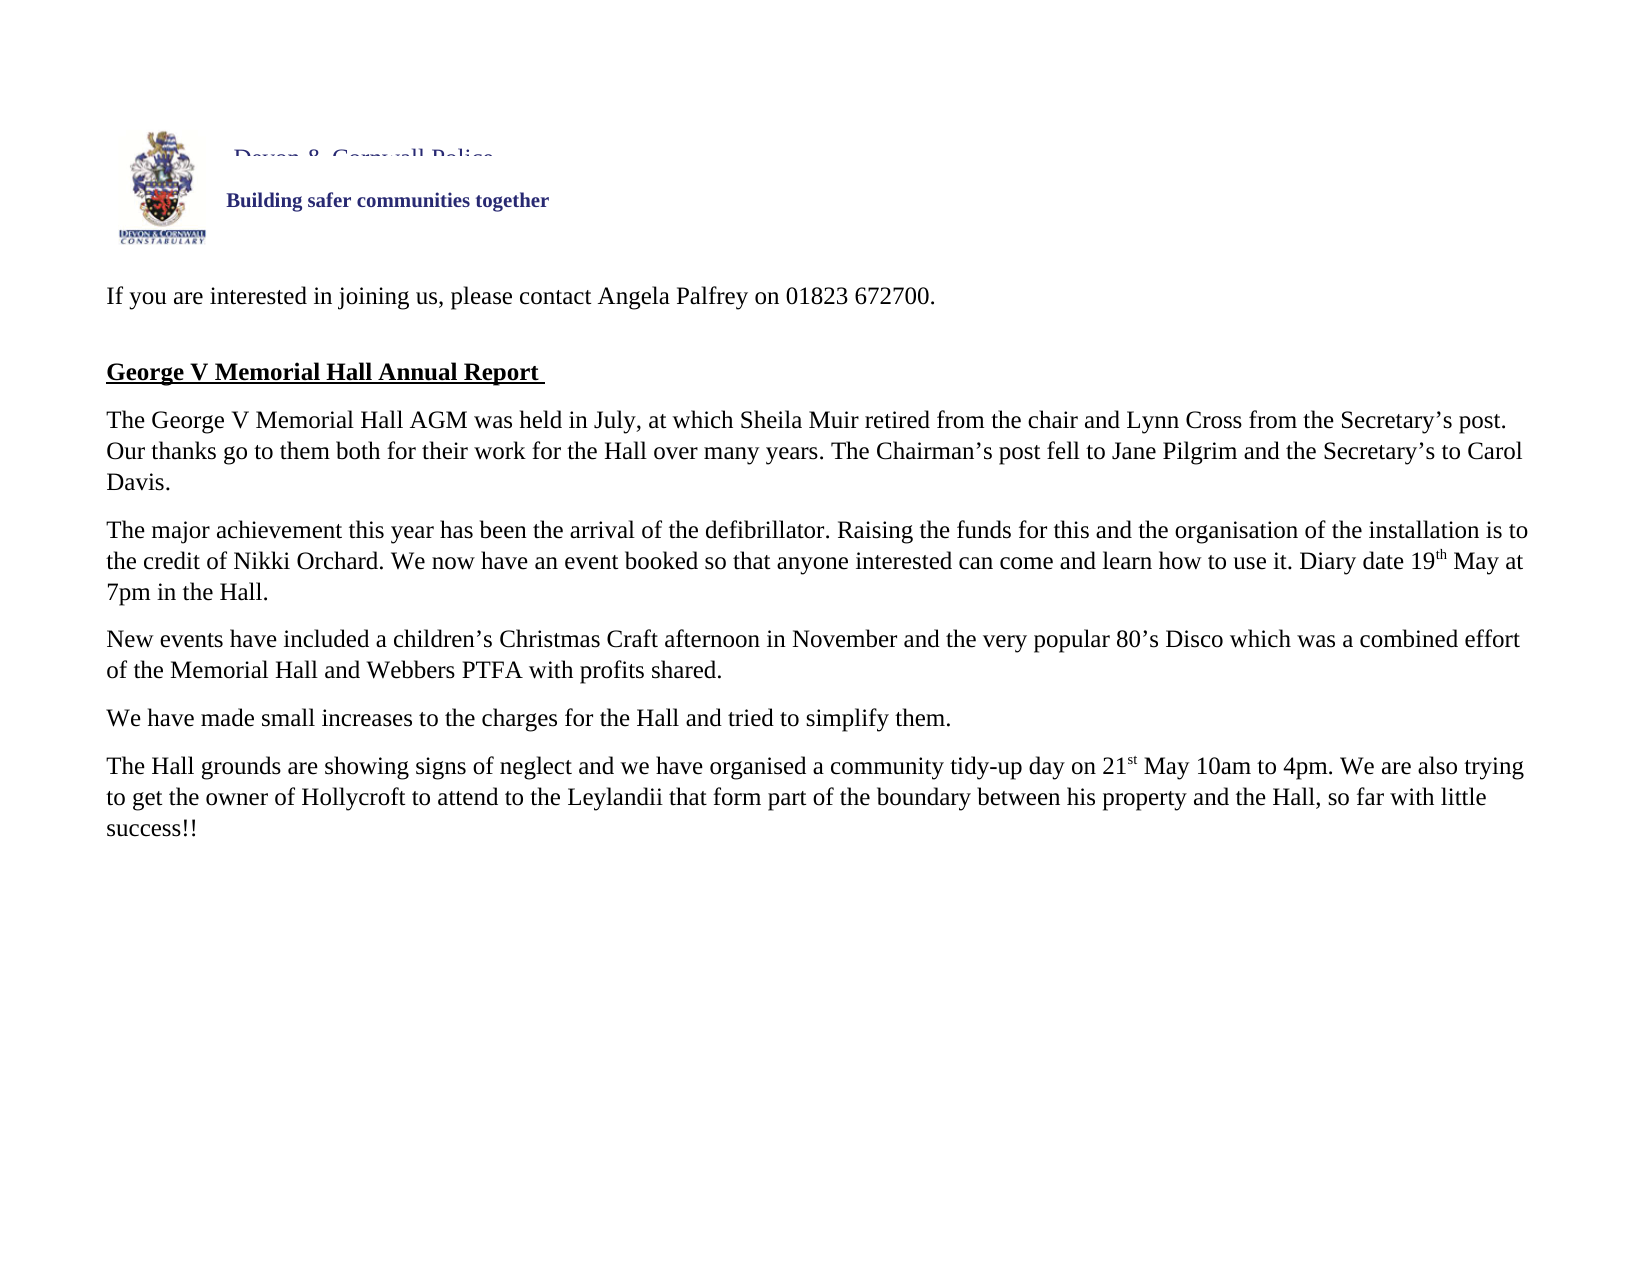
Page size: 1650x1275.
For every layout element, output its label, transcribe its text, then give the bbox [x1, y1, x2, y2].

text We have made small increases to the charges for the Hall and tried to simplify them. [106, 703, 1542, 732]
text George V Memorial Hall Annual Report [106, 357, 1542, 386]
text If you are interested in joining us, please contact Angela Palfrey on 01823 672700. [106, 281, 1542, 309]
picture [118, 120, 207, 254]
text The major achievement this year has been the arrival of the defibrillator. Raising the funds for this and the organisation of the installation is to the credit of Nikki Orchard. We now have an event booked so that anyone interested can come and learn how to use it. Diary date 19th May at 7pm in the Hall. [106, 515, 1542, 606]
text New events have included a children’s Christmas Craft afternoon in November and the very popular 80’s Disco which was a combined effort of the Memorial Hall and Webbers PTFA with profits shared. [106, 624, 1542, 684]
text The George V Memorial Hall AGM was held in July, at which Sheila Muir retired from the chair and Lynn Cross from the Secretary’s post. Our thanks go to them both for their work for the Hall over many years. The Chairman’s post fell to Jane Pilgrim and the Secretary’s to Carol Davis. [106, 405, 1542, 496]
text The Hall grounds are showing signs of neglect and we have organised a community tidy-up day on 21st May 10am to 4pm. We are also trying to get the owner of Hollycroft to attend to the Leylandii that form part of the boundary between his property and the Hall, so far with little success!! [106, 751, 1542, 842]
